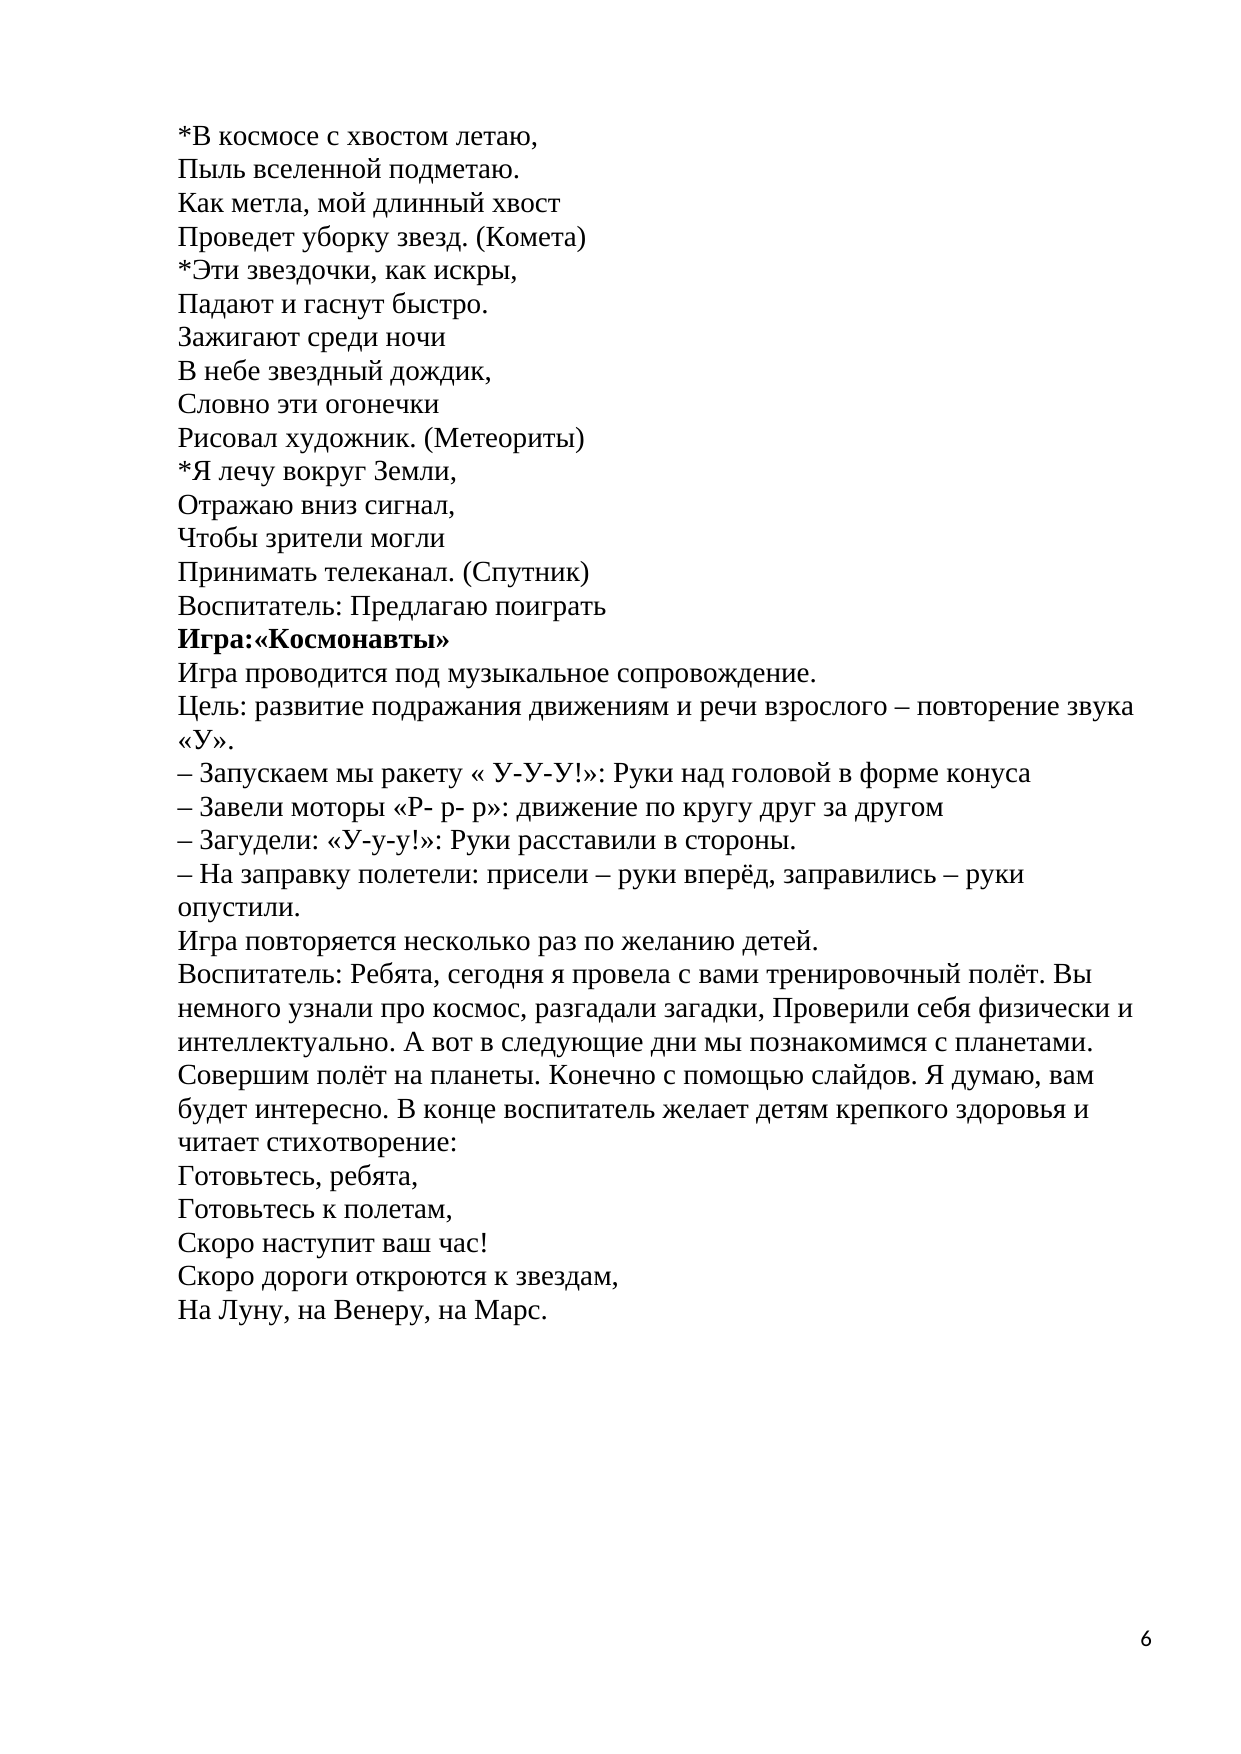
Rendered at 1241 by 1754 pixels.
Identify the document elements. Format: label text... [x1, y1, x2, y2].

text *Эти звездочки, как искры, Падают и гаснут быстро. Зажигают среди ночи В небе звездный дождик, Словно эти огонечки Рисовал художник. (Метеориты) [177, 252, 1152, 453]
text *В космосе с хвостом летаю, Пыль вселенной подметаю. Как метла, мой длинный хвост Проведет уборку звезд. (Комета) [177, 118, 1152, 252]
text Воспитатель: Ребята, сегодня я провела с вами тренировочный полёт. Вы немного узнали про космос, разгадали загадки, Проверили себя физически и интеллектуально. А вот в следующие дни мы познакомимся с планетами. Совершим полёт на планеты. Конечно с помощью слайдов. Я думаю, вам будет интересно. В конце воспитатель желает детям крепкого здоровья и читает стихотворение: [177, 957, 1152, 1158]
text Игра проводится под музыкальное сопровождение. Цель: развитие подражания движениям и речи взрослого – повторение звука «У». – Запускаем мы ракету « У-У-У!»: Руки над головой в форме конуса – Завели моторы «Р- р- р»: движение по кругу друг за другом – Загудели: «У-у-у!»: Руки расставили в стороны. – На заправку полетели: присели – руки вперёд, заправились – руки опустили. Игра повторяется несколько раз по желанию детей. [177, 655, 1152, 957]
text Воспитатель: Предлагаю поиграть [177, 588, 1152, 621]
text Готовьтесь, ребята, Готовьтесь к полетам, Скоро наступит ваш час! Скоро дороги откроются к звездам, На Луну, на Венеру, на Марс. [177, 1158, 1152, 1326]
text Игра:«Космонавты» [177, 621, 1152, 655]
text *Я лечу вокруг Земли, Отражаю вниз сигнал, Чтобы зрители могли Принимать телеканал. (Спутник) [177, 453, 1152, 588]
